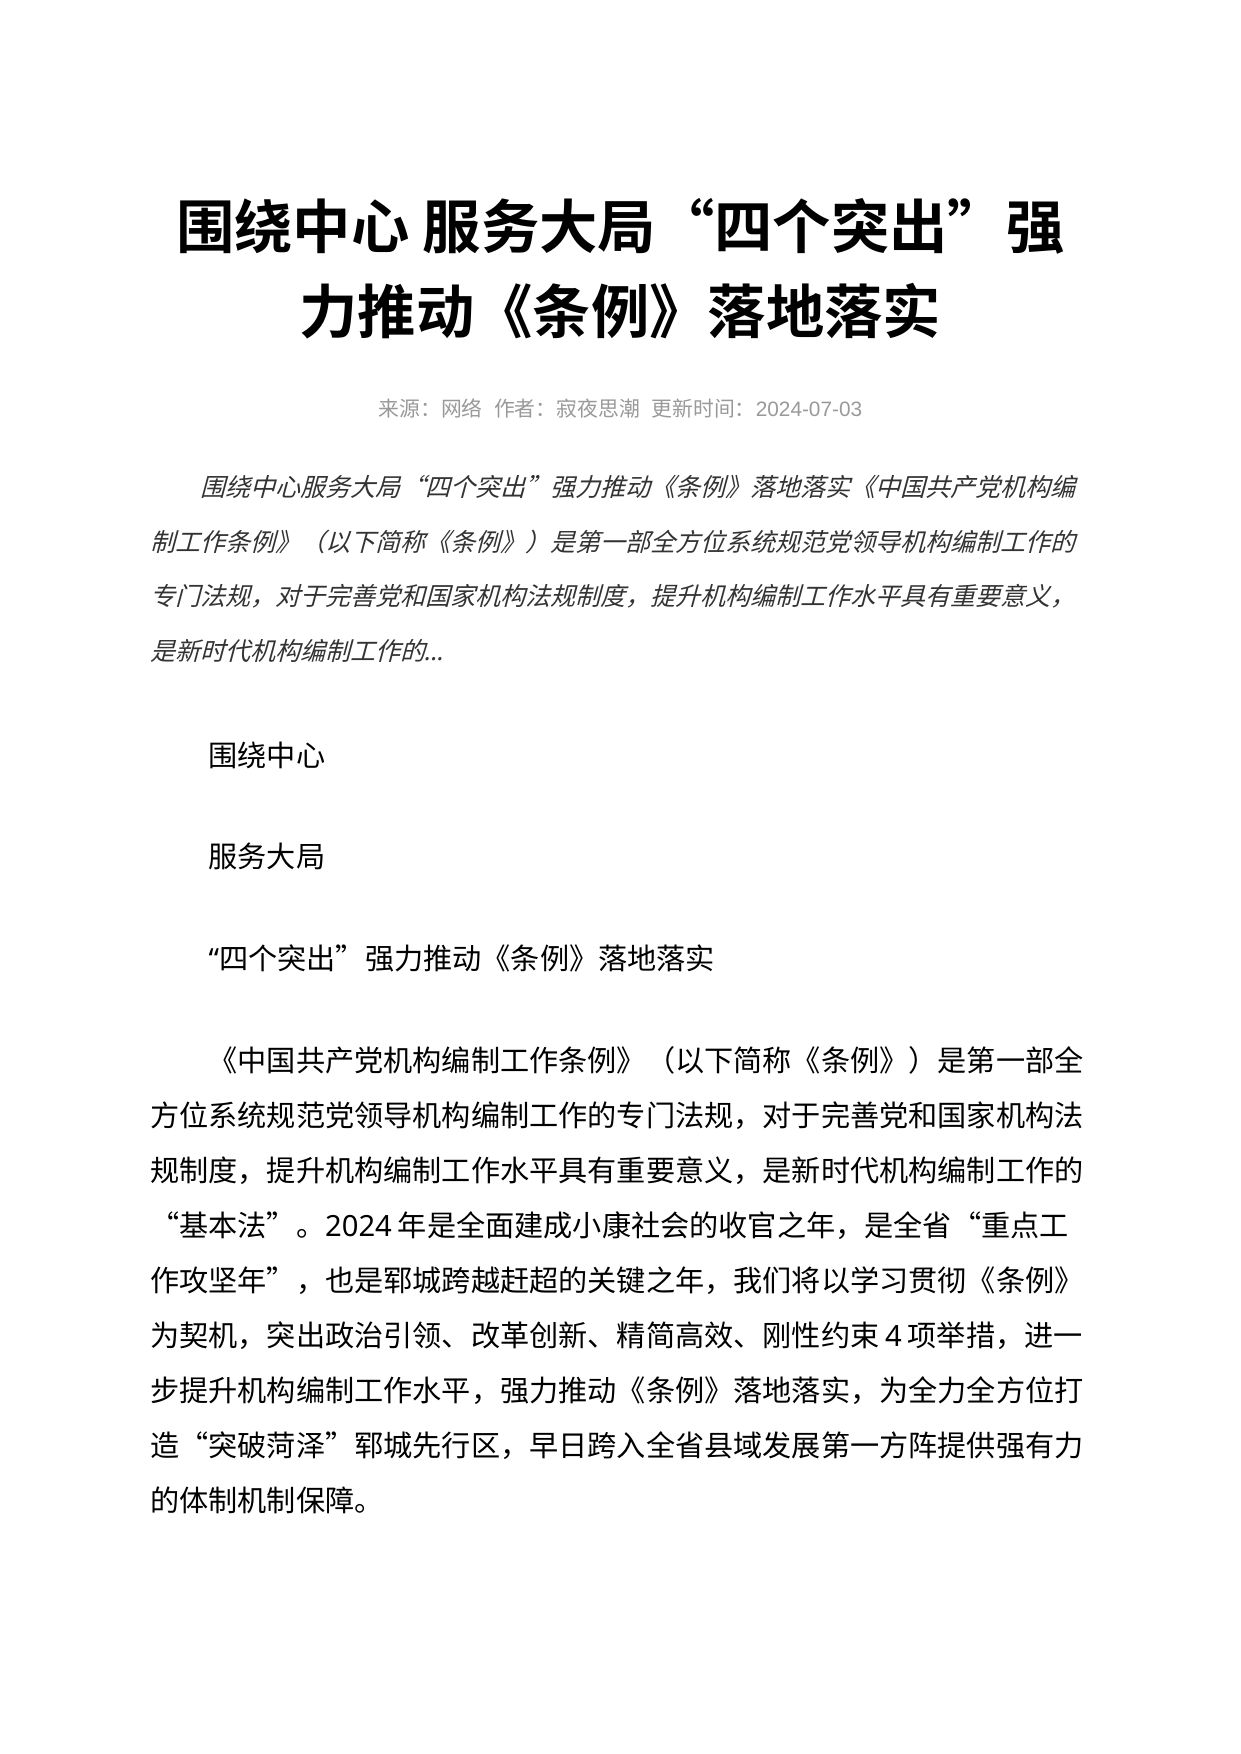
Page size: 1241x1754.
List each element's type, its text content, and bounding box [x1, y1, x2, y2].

subtitle 围绕中心 服务大局“四个突出”强力推动《条例》落地落实 [150, 181, 1090, 350]
text 围绕中心 [150, 732, 1090, 774]
text 服务大局 [150, 834, 1090, 876]
text 《中国共产党机构编制工作条例》（以下简称《条例》）是第一部全方位系统规范党领导机构编制工作的专门法规，对于完善党和国家机构法规制度，提升机构编制工作水平具有重要意义，是新时代机构编制工作的“基本法”。2024年是全面建成小康社会的收官之年，是全省“重点工作攻坚年”，也是郓城跨越赶超的关键之年，我们将以学习贯彻《条例》为契机，突出政治引领、改革创新、精简高效、刚性约束4项举措，进一步提升机构编制工作水平，强力推动《条例》落地落实，为全力全方位打造“突破菏泽”郓城先行区，早日跨入全省县域发展第一方阵提供强有力的体制机制保障。 [150, 1038, 1090, 1519]
text “四个突出”强力推动《条例》落地落实 [150, 936, 1090, 978]
text 围绕中心服务大局“四个突出”强力推动《条例》落地落实《中国共产党机构编制工作条例》（以下简称《条例》）是第一部全方位系统规范党领导机构编制工作的专门法规，对于完善党和国家机构法规制度，提升机构编制工作水平具有重要意义，是新时代机构编制工作的... [150, 468, 1090, 667]
text 来源：网络 作者：寂夜思潮 更新时间：2024-07-03 [150, 397, 1090, 421]
